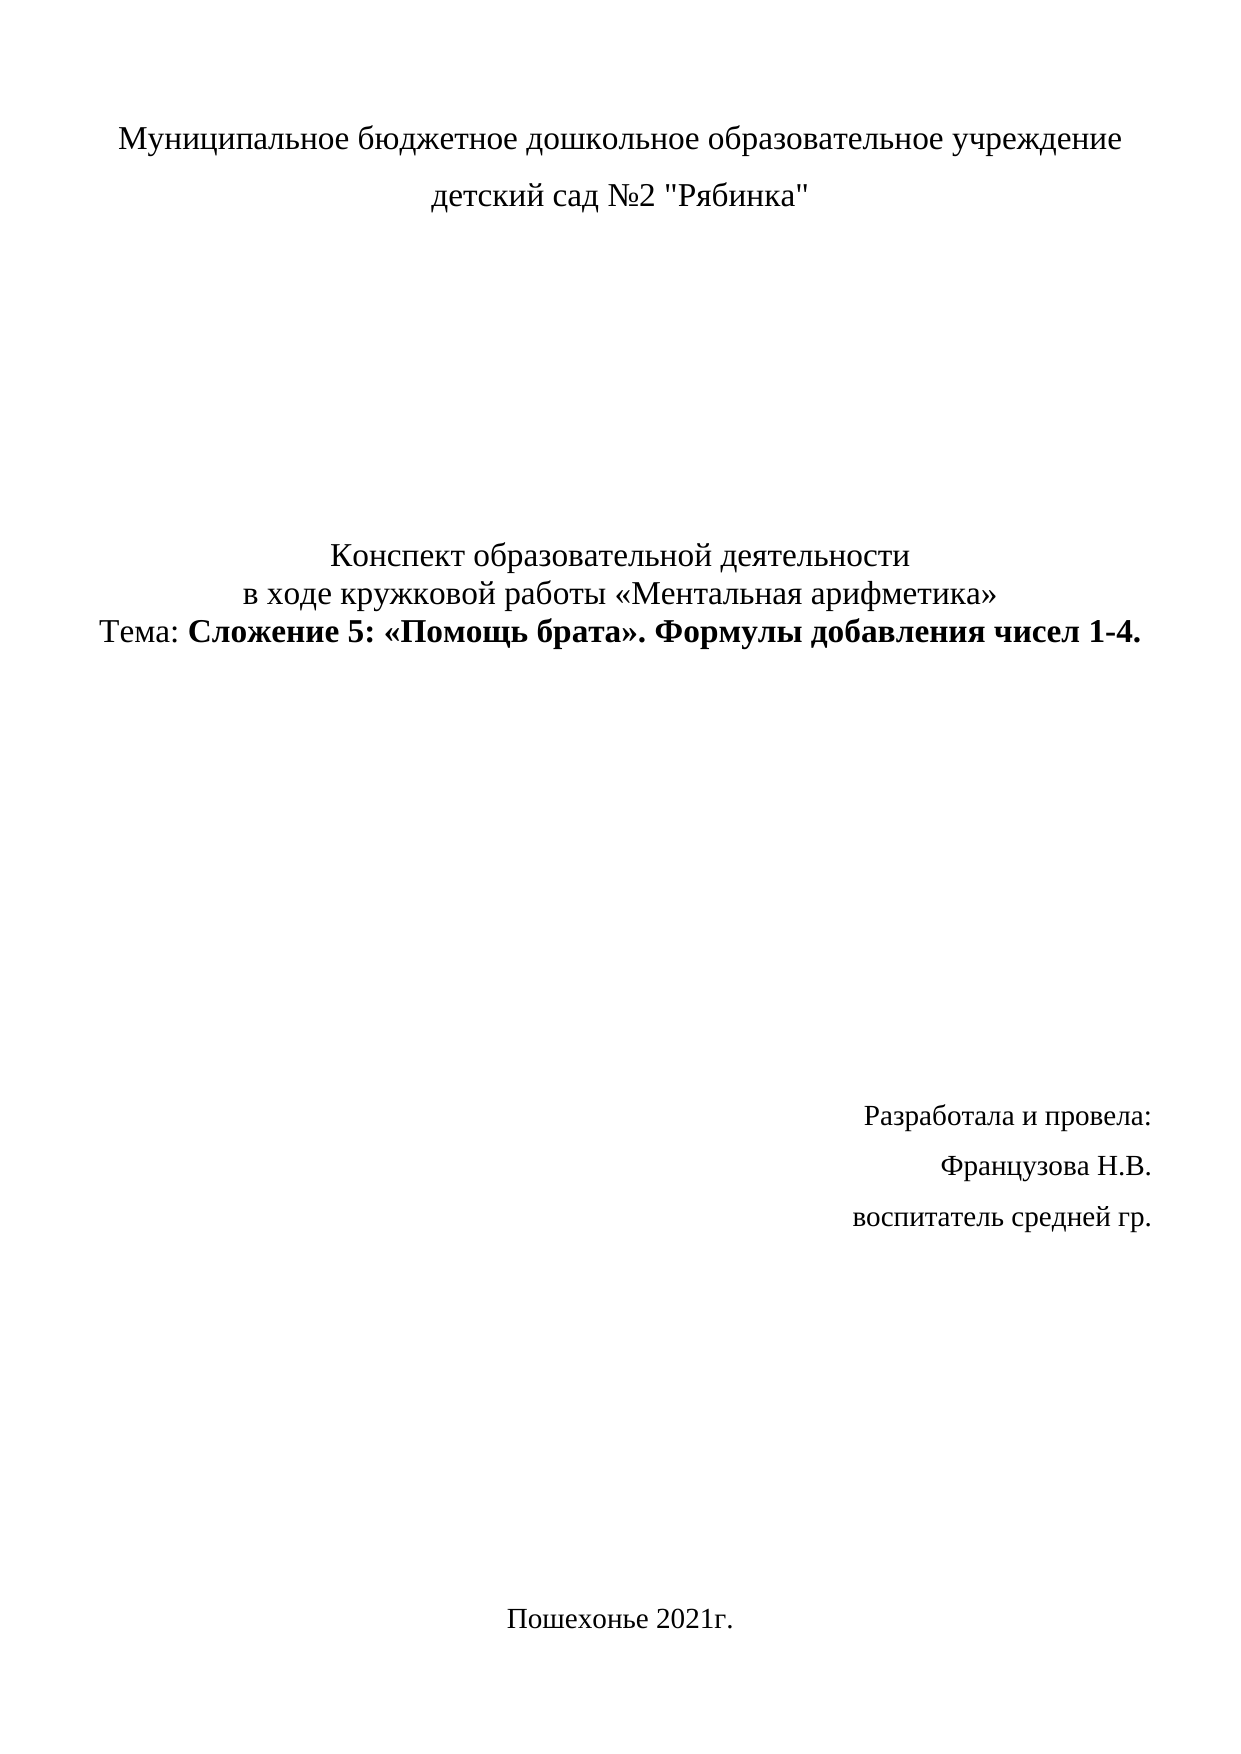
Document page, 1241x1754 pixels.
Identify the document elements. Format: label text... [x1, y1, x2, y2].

text Муниципальное бюджетное дошкольное образовательное учреждение детский сад №2 "Рябинка" [88, 118, 1152, 214]
text воспитатель средней гр. [88, 1199, 1152, 1232]
text Разработала и провела: [88, 1098, 1152, 1132]
text Французова Н.В. [88, 1148, 1152, 1182]
text в ходе кружковой работы «Ментальная арифметика» [88, 573, 1152, 612]
text Конспект образовательной деятельности [88, 535, 1152, 573]
text Тема: Сложение 5: «Помощь брата». Формулы добавления чисел 1-4. [88, 612, 1152, 650]
text Пошехонье 2021г. [88, 1601, 1152, 1635]
